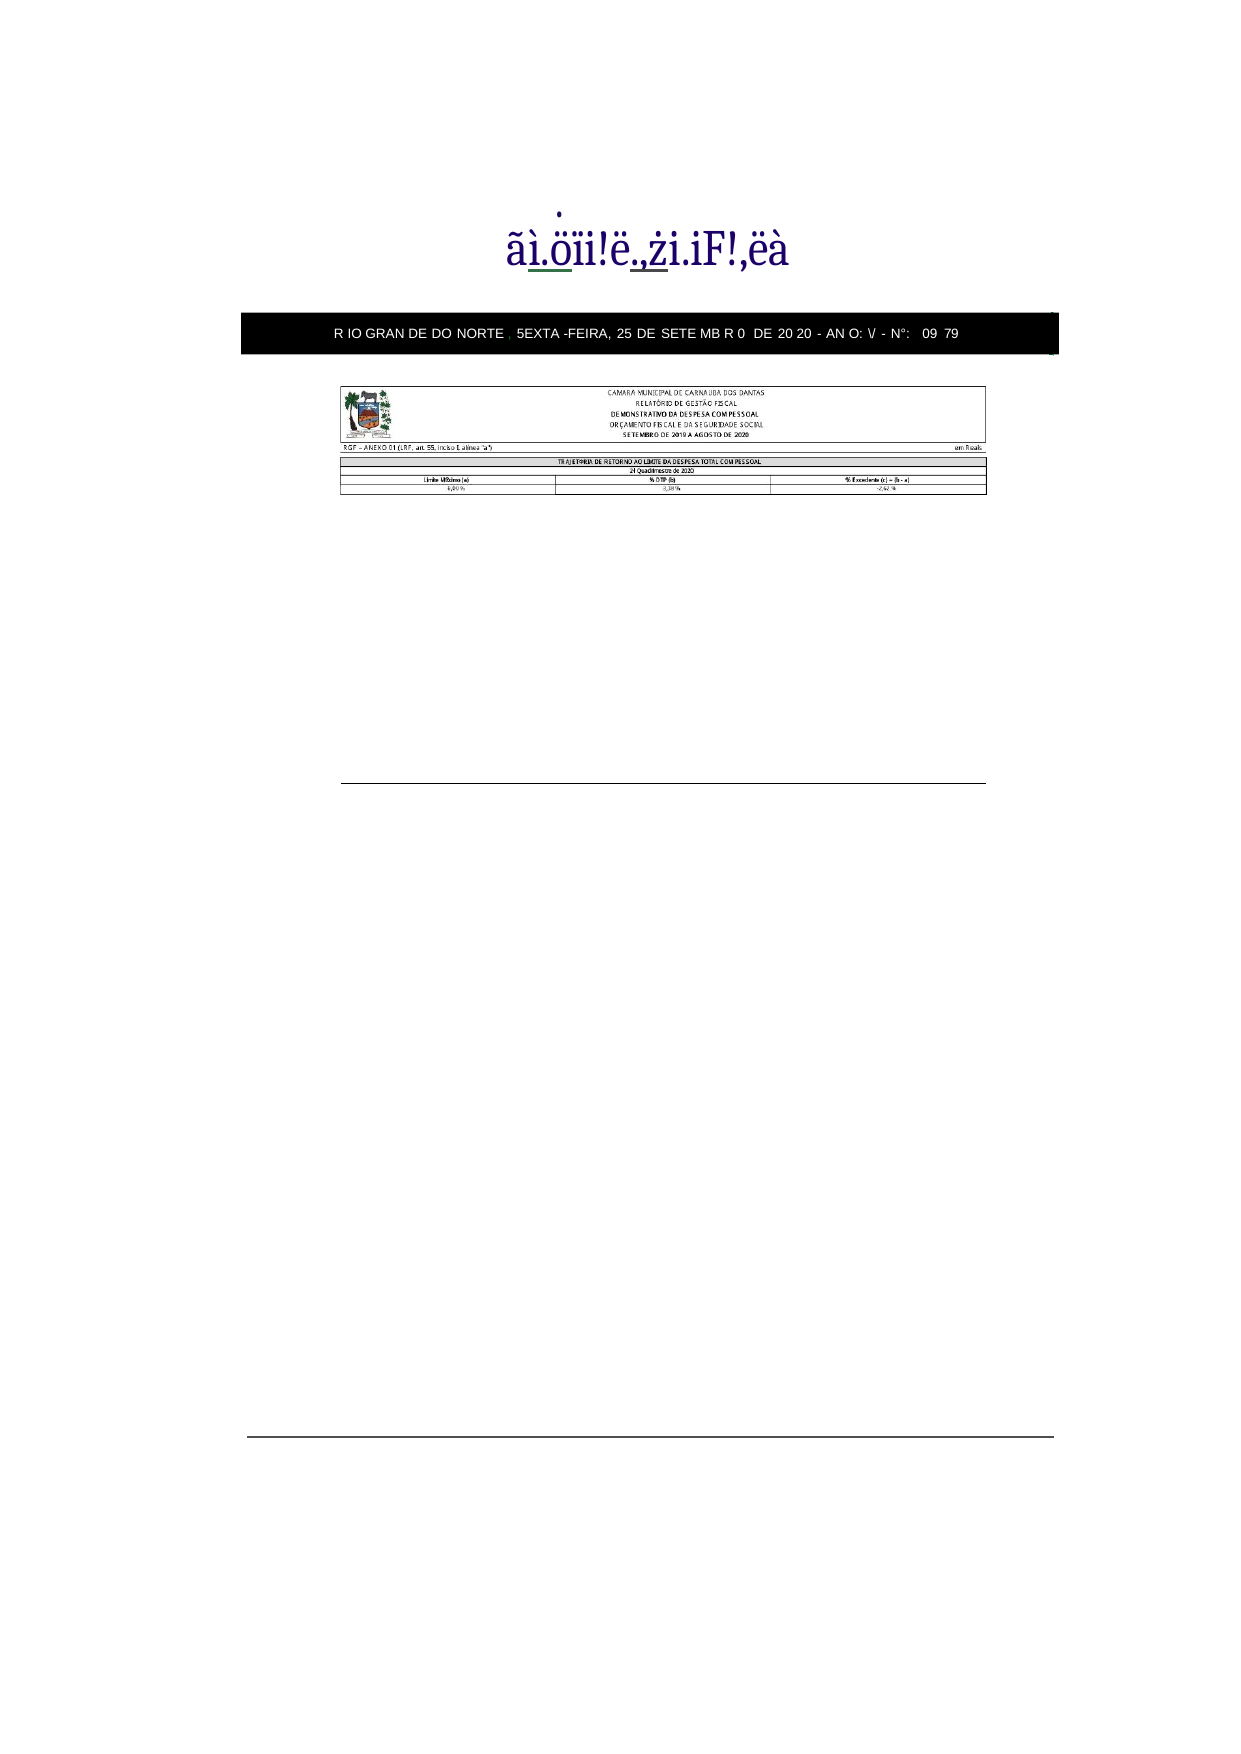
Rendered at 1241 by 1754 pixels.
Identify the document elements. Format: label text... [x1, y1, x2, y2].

subtitle ãì.öïi!ë.,żi.iF!,ëà [145, 227, 1152, 275]
picture [340, 386, 986, 453]
picture [338, 455, 988, 496]
text . [133, 180, 986, 227]
